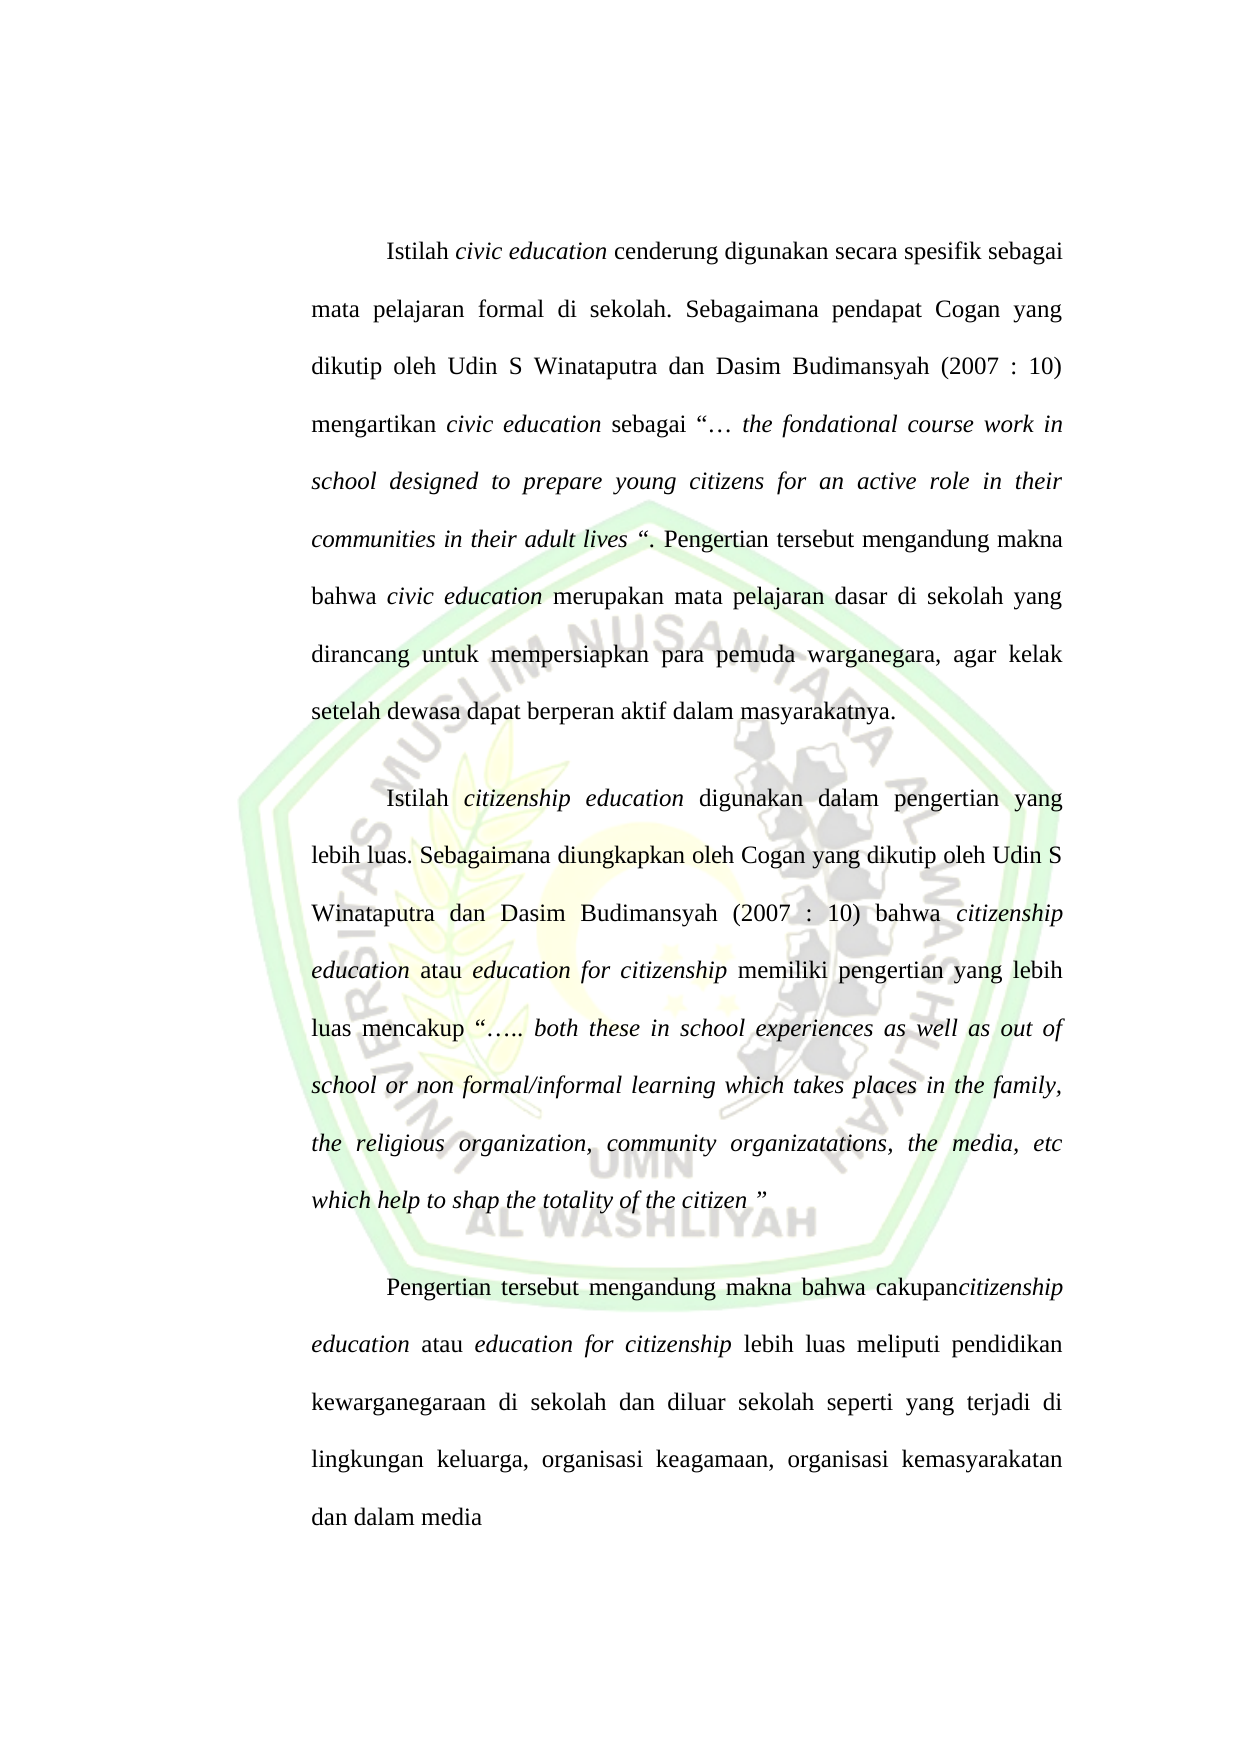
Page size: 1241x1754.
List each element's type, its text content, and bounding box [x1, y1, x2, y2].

text Istilah citizenship education digunakan dalam pengertian yang lebih luas. Sebagaimana diungkapkan oleh Cogan yang dikutip oleh Udin S Winataputra dan Dasim Budimansyah (2007 : 10) bahwa citizenship education atau education for citizenship memiliki pengertian yang lebih luas mencakup “….. both these in school experiences as well as out of school or non formal/informal learning which takes places in the family, the religious organization, community organizatations, the media, etc which help to shap the totality of the citizen ” [311, 783, 1063, 1214]
text Pengertian tersebut mengandung makna bahwa cakupancitizenship education atau education for citizenship lebih luas meliputi pendidikan kewarganegaraan di sekolah dan diluar sekolah seperti yang terjadi di lingkungan keluarga, organisasi keagamaan, organisasi kemasyarakatan dan dalam media [311, 1272, 1063, 1531]
text Istilah civic education cenderung digunakan secara spesifik sebagai mata pelajaran formal di sekolah. Sebagaimana pendapat Cogan yang dikutip oleh Udin S Winataputra dan Dasim Budimansyah (2007 : 10) mengartikan civic education sebagai “… the fondational course work in school designed to prepare young citizens for an active role in their communities in their adult lives “. Pengertian tersebut mengandung makna bahwa civic education merupakan mata pelajaran dasar di sekolah yang dirancang untuk mempersiapkan para pemuda warganegara, agar kelak setelah dewasa dapat berperan aktif dalam masyarakatnya. [311, 236, 1063, 725]
